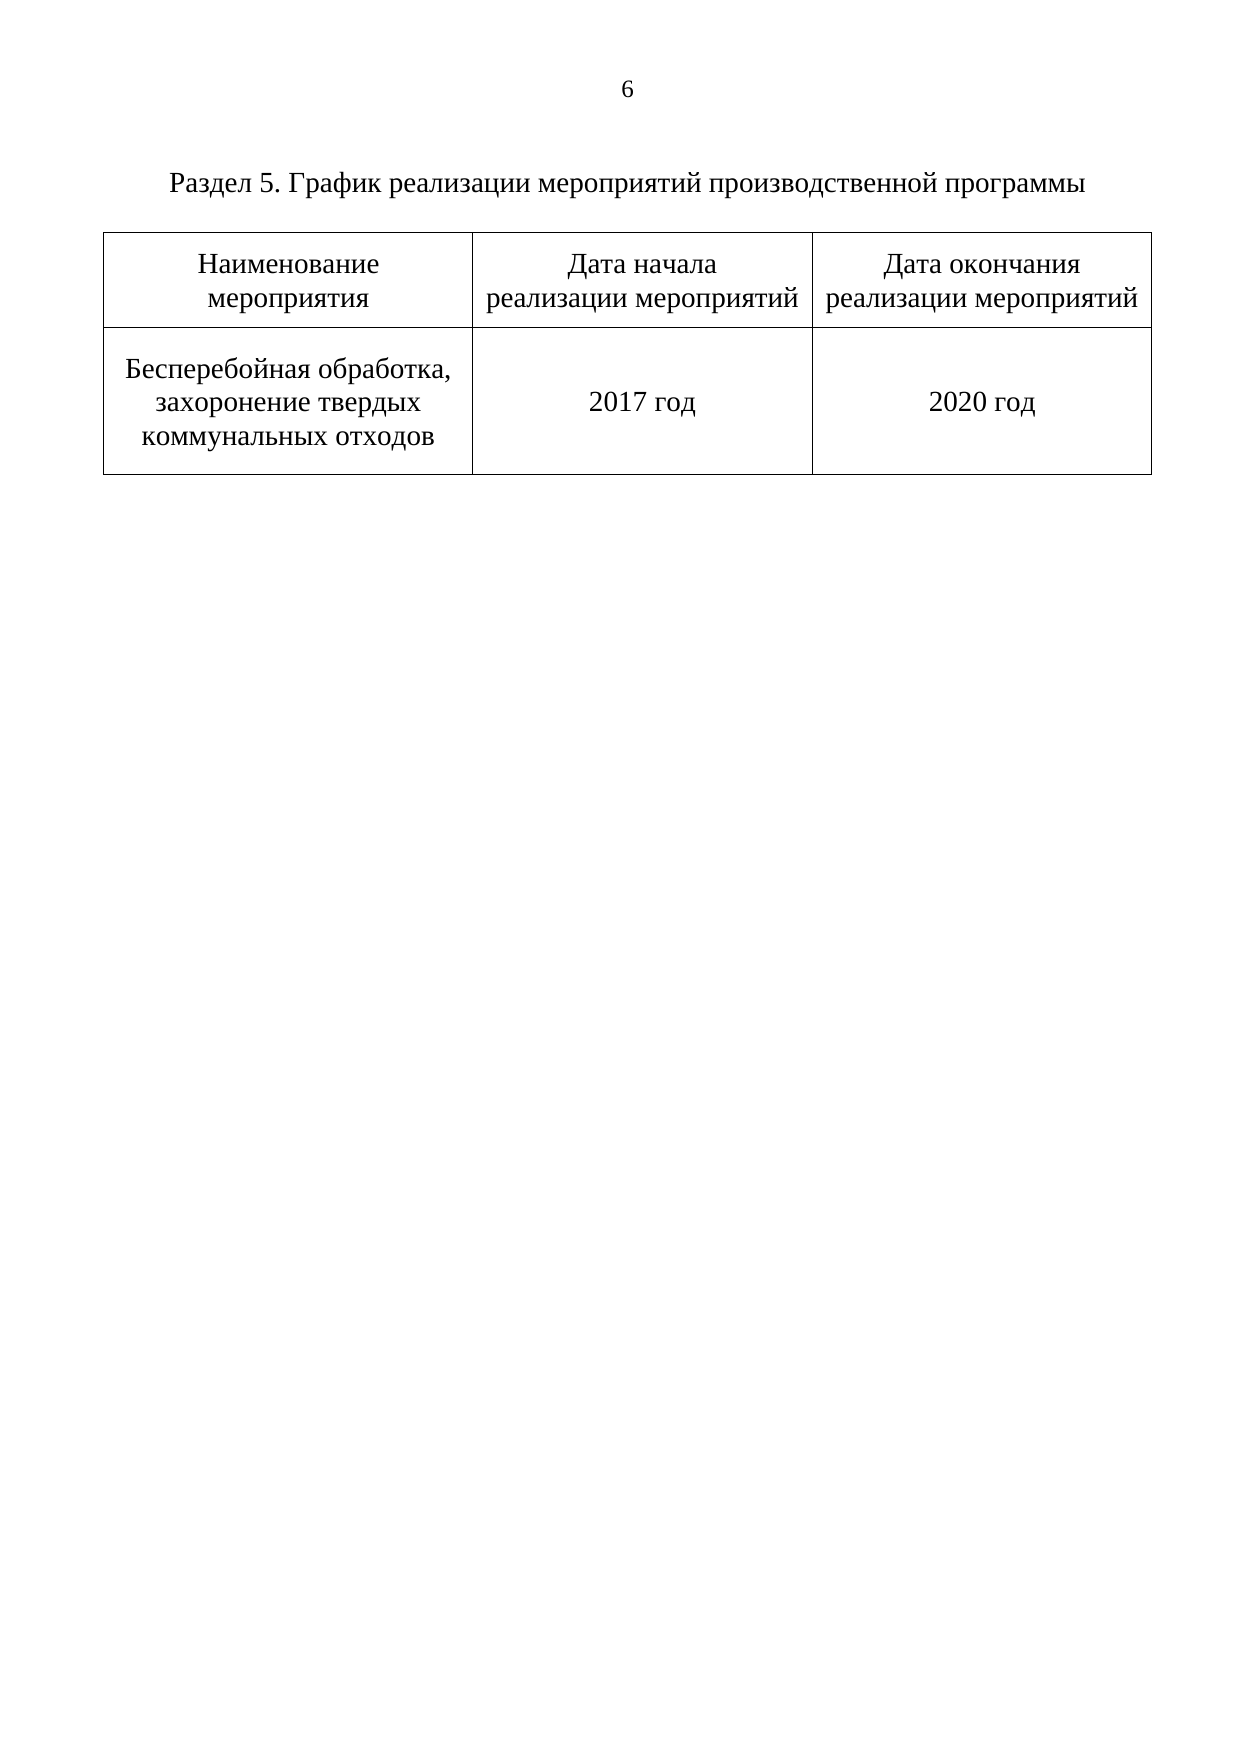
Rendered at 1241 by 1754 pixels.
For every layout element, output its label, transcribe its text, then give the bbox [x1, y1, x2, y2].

table_cell Бесперебойная обработка, захоронение твердых коммунальных отходов [104, 328, 472, 474]
table_header Дата начала реализации мероприятий [473, 233, 812, 327]
text Раздел 5. График реализации мероприятий производственной программы [162, 165, 1092, 198]
table_cell 2020 год [813, 328, 1151, 474]
table_header Наименование мероприятия [104, 233, 472, 327]
table_header Дата окончания реализации мероприятий [813, 233, 1151, 327]
table_cell 2017 год [473, 328, 812, 474]
